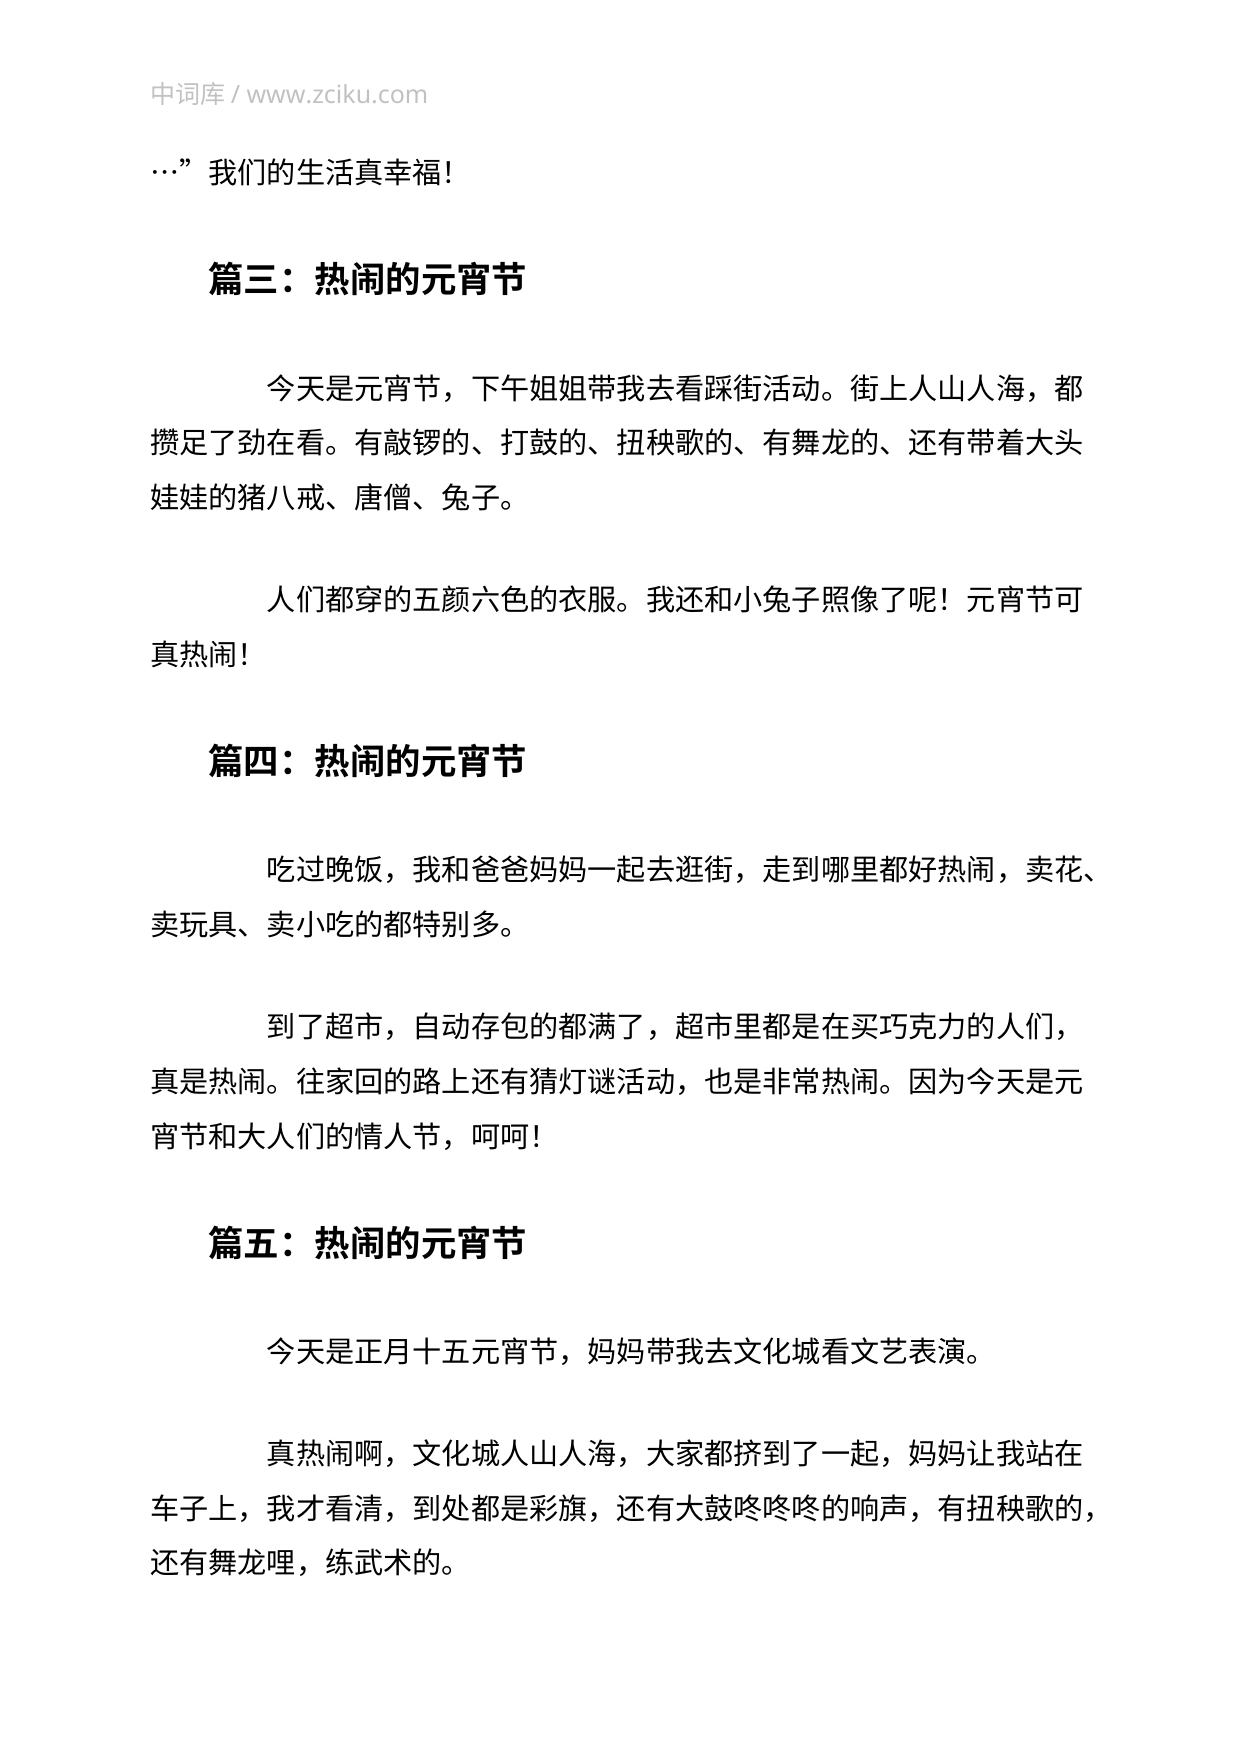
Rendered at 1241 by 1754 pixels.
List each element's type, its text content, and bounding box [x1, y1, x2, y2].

text 篇三：热闹的元宵节 [150, 252, 1090, 303]
text 篇五：热闹的元宵节 [150, 1215, 1090, 1266]
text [150, 150, 1090, 192]
text 今天是正月十五元宵节，妈妈带我去文化城看文艺表演。 [150, 1328, 1090, 1371]
text 真热闹啊，文化城人山人海，大家都挤到了一起，妈妈让我站在车子上，我才看清，到处都是彩旗，还有大鼓咚咚咚的响声，有扭秧歌的，还有舞龙哩，练武术的。 [150, 1430, 1090, 1582]
text 吃过晚饭，我和爸爸妈妈一起去逛街，走到哪里都好热闹，卖花、卖玩具、卖小吃的都特别多。 [150, 847, 1090, 944]
text 篇四：热闹的元宵节 [150, 733, 1090, 785]
text 今天是元宵节，下午姐姐带我去看踩街活动。街上人山人海，都攒足了劲在看。有敲锣的、打鼓的、扭秧歌的、有舞龙的、还有带着大头娃娃的猪八戒、唐僧、兔子。 [150, 365, 1090, 517]
text 人们都穿的五颜六色的衣服。我还和小兔子照像了呢！元宵节可真热闹！ [150, 577, 1090, 674]
text 到了超市，自动存包的都满了，超市里都是在买巧克力的人们，真是热闹。往家回的路上还有猜灯谜活动，也是非常热闹。因为今天是元宵节和大人们的情人节，呵呵！ [150, 1003, 1090, 1156]
